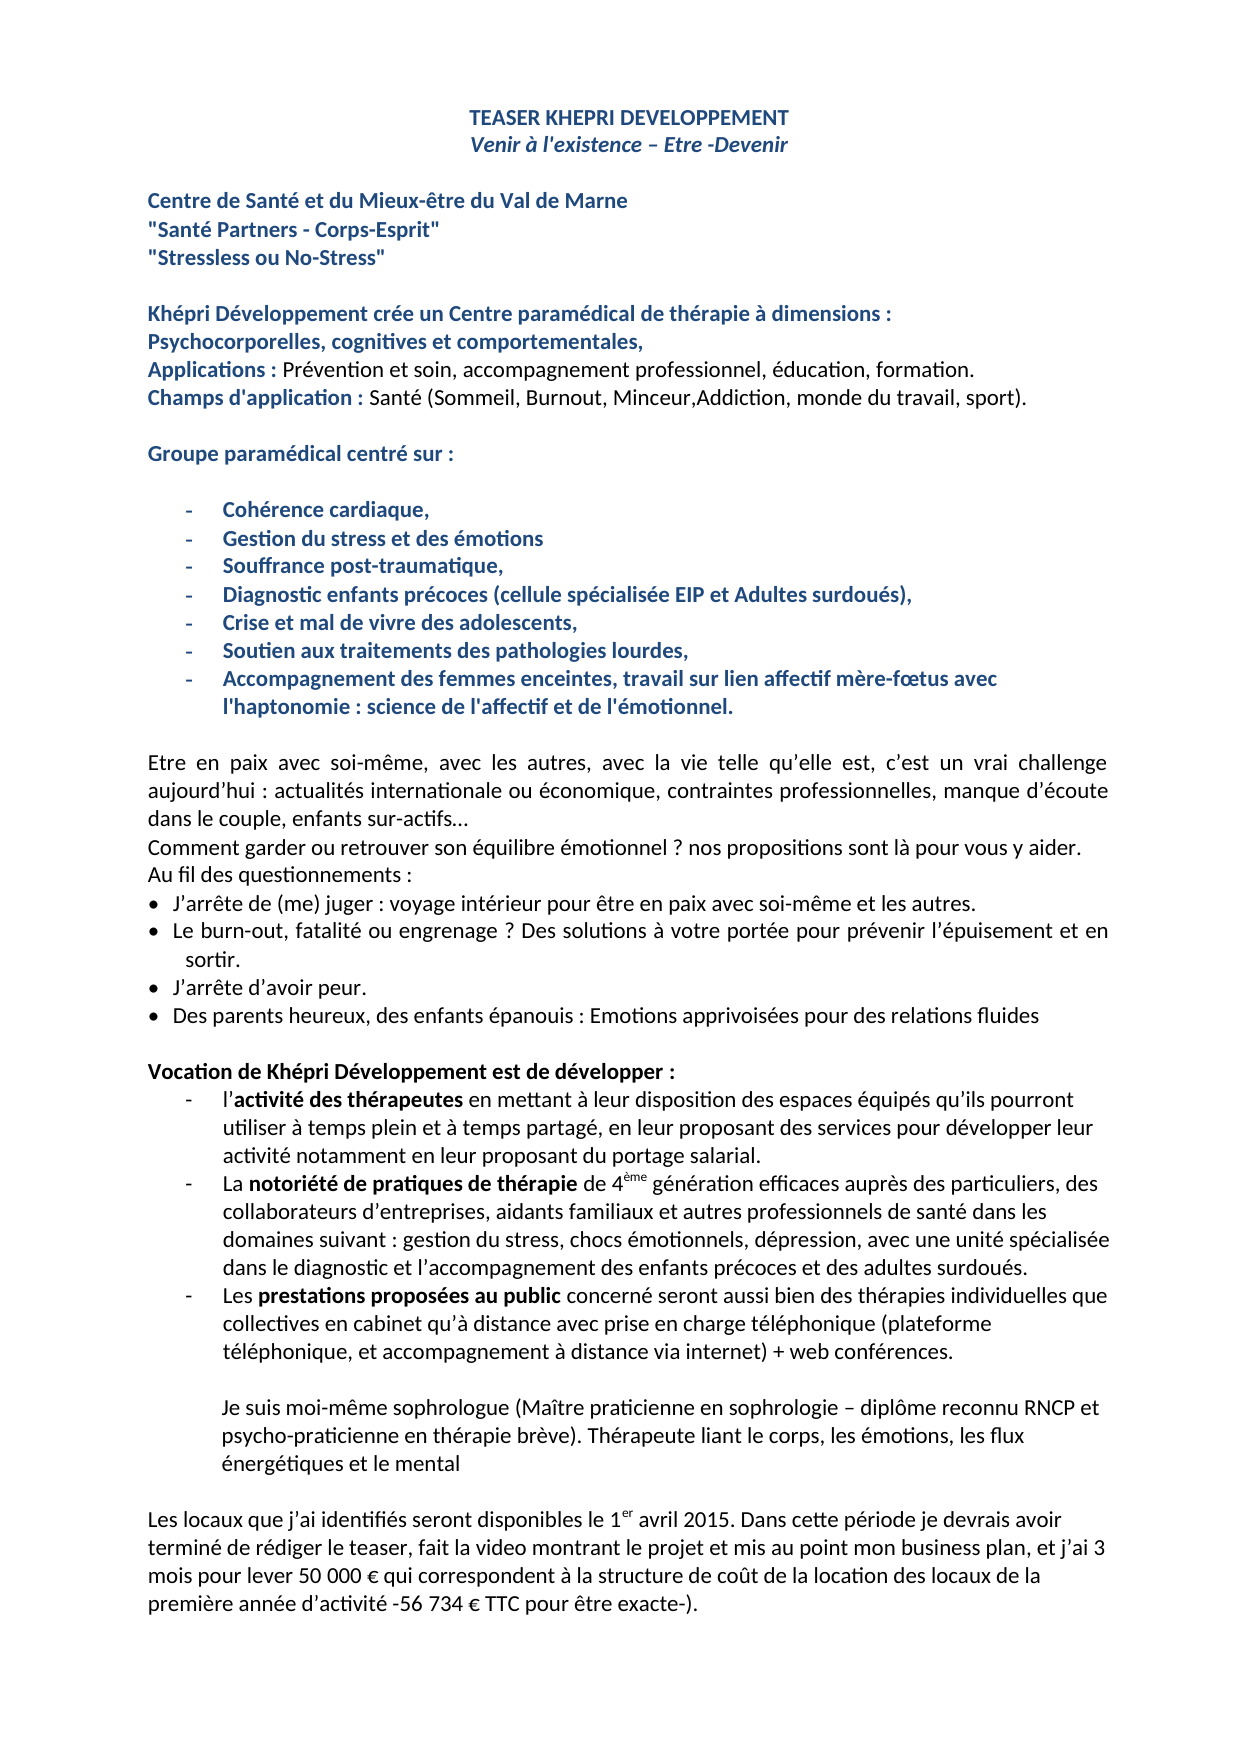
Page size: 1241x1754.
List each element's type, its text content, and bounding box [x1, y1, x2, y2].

list Centre de Santé et du Mieux-être du Val de Marne [148, 187, 1110, 215]
list • J’arrête d’avoir peur. [148, 973, 1110, 1001]
list Applications : Prévention et soin, accompagnement professionnel, éducation, formation. [148, 355, 1110, 383]
list Champs d'application : Santé (Sommeil, Burnout, Minceur,Addiction, monde du travail, sport). [148, 383, 1110, 411]
list • J’arrête de (me) juger : voyage intérieur pour être en paix avec soi-même et les autres. [148, 889, 1110, 917]
list Crise et mal de vivre des adolescents, [185, 608, 1110, 636]
list "Stressless ou No-Stress" [148, 243, 1110, 271]
list Gestion du stress et des émotions [185, 524, 1110, 552]
list Les prestations proposées au public concerné seront aussi bien des thérapies individuelles que collectives en cabinet qu’à distance avec prise en charge téléphonique (plateforme téléphonique, et accompagnement à distance via internet) + web conférences. [185, 1281, 1112, 1365]
list Cohérence cardiaque, [185, 496, 1110, 524]
list Groupe paramédical centré sur : [148, 439, 1110, 467]
list Comment garder ou retrouver son équilibre émotionnel ? nos propositions sont là pour vous y aider. [148, 833, 1110, 861]
list • Des parents heureux, des enfants épanouis : Emotions apprivoisées pour des relations fluides [148, 1001, 1110, 1029]
list Accompagnement des femmes enceintes, travail sur lien affectif mère-fœtus avec l'haptonomie : science de l'affectif et de l'émotionnel. [185, 664, 1110, 720]
list Souffrance post-traumatique, [185, 552, 1110, 580]
list Khépri Développement crée un Centre paramédical de thérapie à dimensions : [148, 299, 1110, 327]
list TEASER KHEPRI DEVELOPPEMENT [148, 103, 1110, 131]
list Venir à l'existence – Etre -Devenir [148, 131, 1110, 159]
list Soutien aux traitements des pathologies lourdes, [185, 636, 1110, 664]
text Vocation de Khépri Développement est de développer : [148, 1057, 1112, 1085]
list Au fil des questionnements : [148, 861, 1110, 889]
list Psychocorporelles, cognitives et comportementales, [148, 327, 1110, 355]
list • Le burn-out, fatalité ou engrenage ? Des solutions à votre portée pour prévenir l’épuisement et en sortir. [148, 917, 1110, 973]
list l’activité des thérapeutes en mettant à leur disposition des espaces équipés qu’ils pourront utiliser à temps plein et à temps partagé, en leur proposant des services pour développer leur activité notamment en leur proposant du portage salarial. [185, 1085, 1112, 1169]
list "Santé Partners - Corps-Esprit" [148, 215, 1110, 243]
list Les locaux que j’ai identifiés seront disponibles le 1er avril 2015. Dans cette période je devrais avoir terminé de rédiger le teaser, fait la video montrant le projet et mis au point mon business plan, et j’ai 3 mois pour lever 50 000 € qui correspondent à la structure de coût de la location des locaux de la première année d’activité -56 734 € TTC pour être exacte-). [148, 1505, 1110, 1617]
list Diagnostic enfants précoces (cellule spécialisée EIP et Adultes surdoués), [185, 580, 1110, 608]
list La notoriété de pratiques de thérapie de 4ème génération efficaces auprès des particuliers, des collaborateurs d’entreprises, aidants familiaux et autres professionnels de santé dans les domaines suivant : gestion du stress, chocs émotionnels, dépression, avec une unité spécialisée dans le diagnostic et l’accompagnement des enfants précoces et des adultes surdoués. [185, 1169, 1112, 1281]
list Je suis moi-même sophrologue (Maître praticienne en sophrologie – diplôme reconnu RNCP et psycho-praticienne en thérapie brève). Thérapeute liant le corps, les émotions, les flux énergétiques et le mental [221, 1393, 1112, 1477]
list Etre en paix avec soi-même, avec les autres, avec la vie telle qu’elle est, c’est un vrai challenge aujourd’hui : actualités internationale ou économique, contraintes professionnelles, manque d’écoute dans le couple, enfants sur-actifs… [148, 748, 1110, 833]
